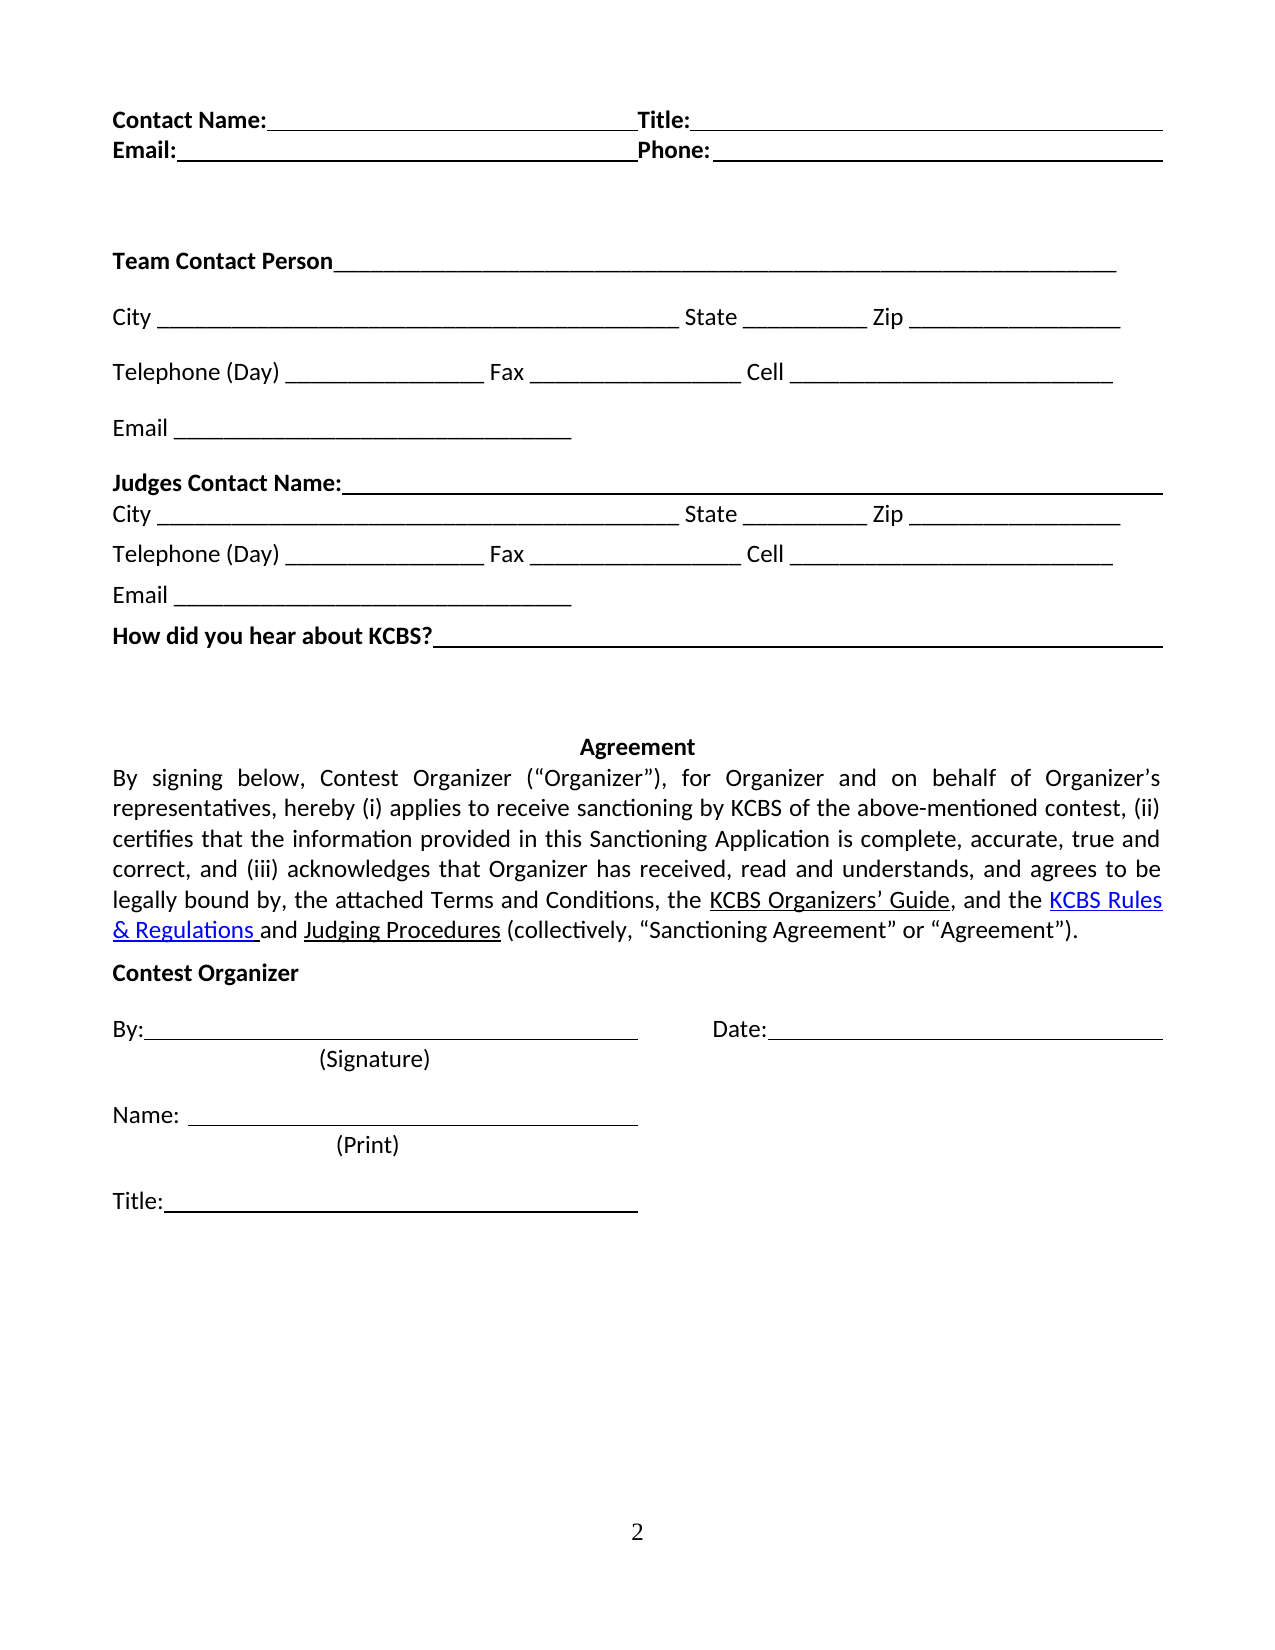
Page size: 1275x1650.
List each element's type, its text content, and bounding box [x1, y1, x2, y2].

text Contest Organizer [112, 957, 1162, 988]
text City __________________________________________ State __________ Zip _________________ [112, 498, 1162, 528]
text How did you hear about KCBS? [112, 620, 1162, 651]
text Email ________________________________ [112, 412, 1162, 442]
text (Print) [112, 1129, 1162, 1160]
text Judges Contact Name: [112, 467, 1162, 498]
text (Signature) [112, 1043, 1162, 1074]
text Email ________________________________ [112, 579, 1162, 610]
text Name: [112, 1099, 1162, 1129]
text Email: Phone: [112, 134, 1162, 165]
text City __________________________________________ State __________ Zip _________________ [112, 301, 1162, 331]
text Agreement [112, 731, 1162, 762]
text Team Contact Person_______________________________________________________________ [112, 245, 1162, 276]
text By: Date: [112, 1013, 1162, 1043]
text Title: [112, 1185, 1162, 1215]
text Telephone (Day) ________________ Fax _________________ Cell __________________________ [112, 356, 1162, 387]
text By signing below, Contest Organizer (“Organizer”), for Organizer and on behalf of Organizer’s representatives, hereby (i) applies to receive sanctioning by KCBS of the above-mentioned contest, (ii) certifies that the information provided in this Sanctioning Application is complete, accurate, true and correct, and (iii) acknowledges that Organizer has received, read and understands, and agrees to be legally bound by, the attached Terms and Conditions, the KCBS Organizers’ Guide, and the KCBS Rules & Regulations and Judging Procedures (collectively, “Sanctioning Agreement” or “Agreement”). [112, 762, 1162, 945]
text Contact Name: Title: [112, 104, 1162, 134]
text Telephone (Day) ________________ Fax _________________ Cell __________________________ [112, 539, 1162, 569]
